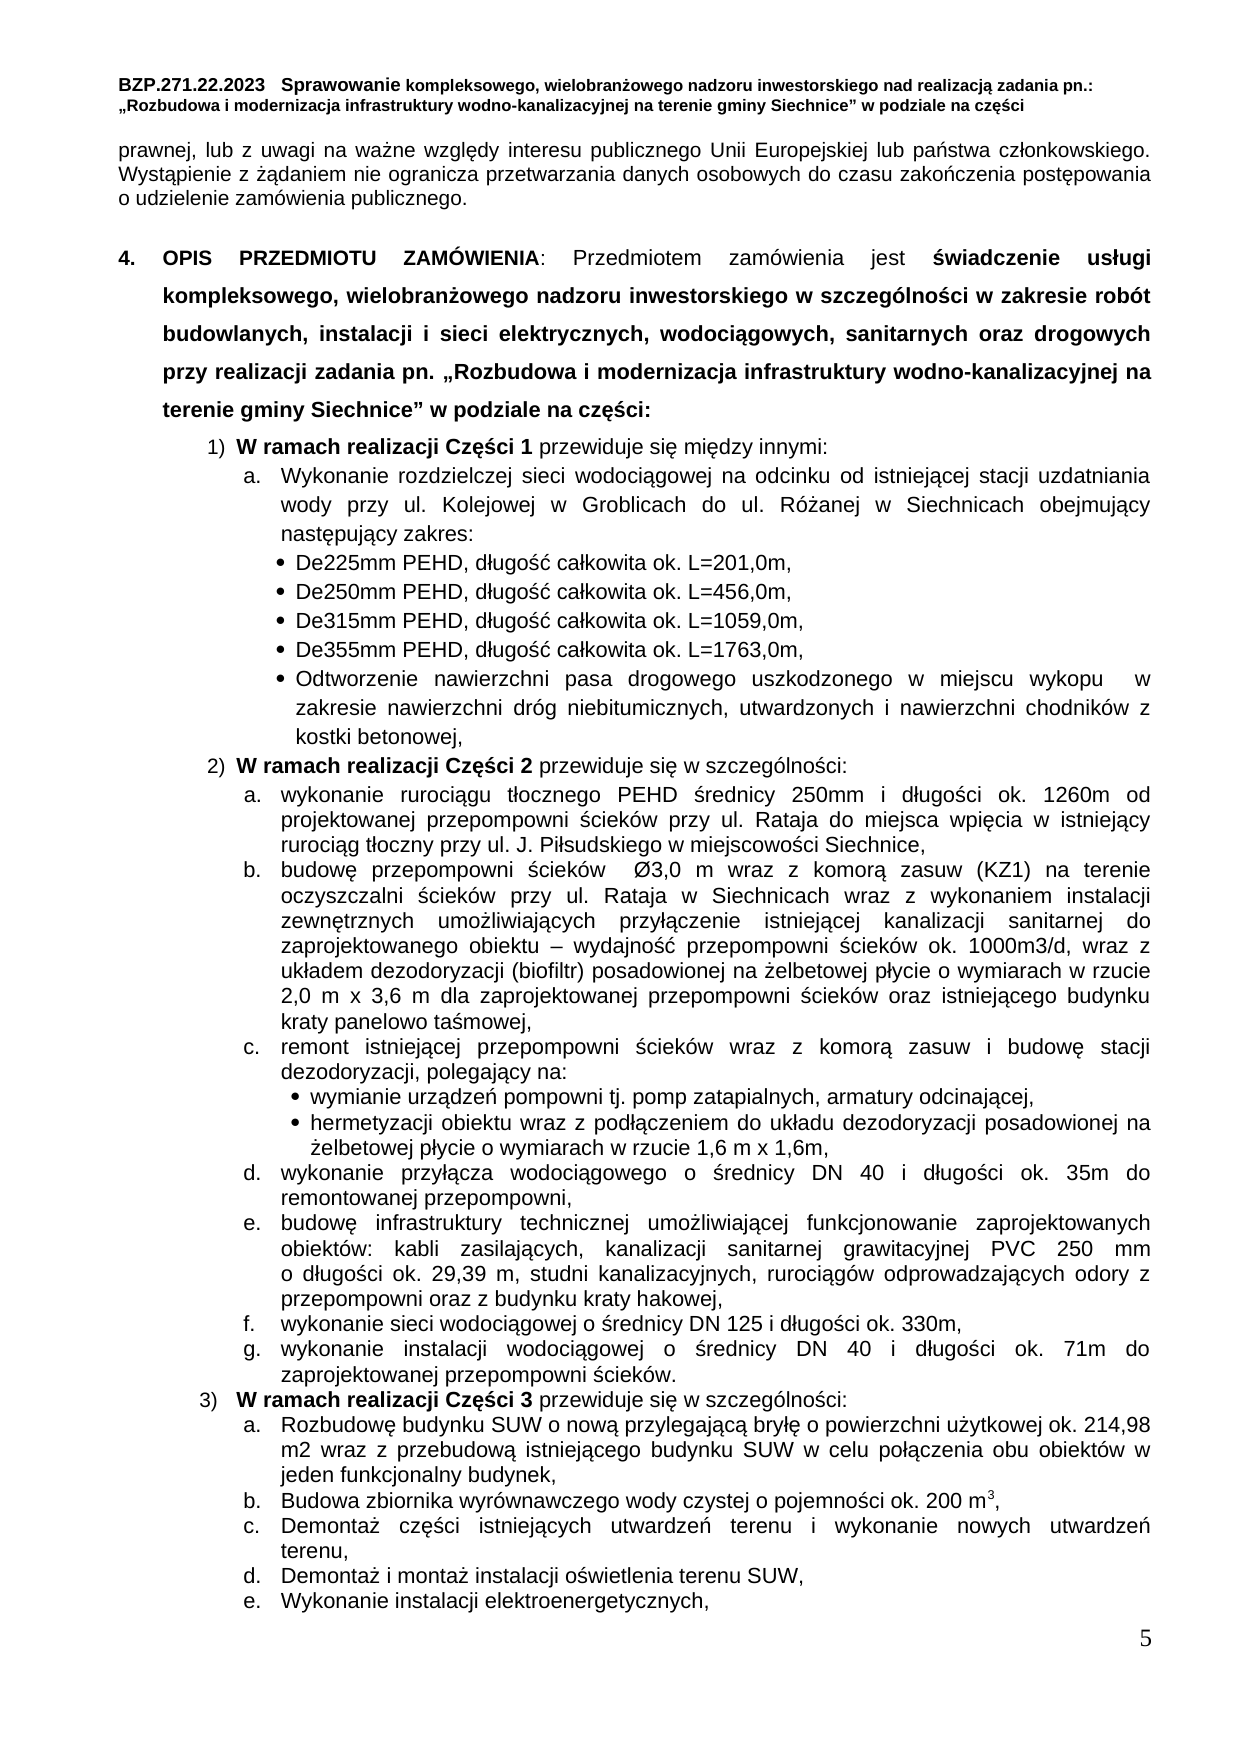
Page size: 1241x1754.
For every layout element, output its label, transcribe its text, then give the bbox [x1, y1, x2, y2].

list Budowa zbiornika wyrównawczego wody czystej o pojemności ok. 200 m3, [243, 1488, 1152, 1513]
list Wykonanie rozdzielczej sieci wodociągowej na odcinku od istniejącej stacji uzdatniania wody przy ul. Kolejowej w Groblicach do ul. Różanej w Siechnicach obejmujący następujący zakres: [243, 463, 1152, 546]
list De355mm PEHD, długość całkowita ok. L=1763,0m, [277, 637, 1152, 662]
list W ramach realizacji Części 2 przewiduje się w szczególności: [207, 753, 1152, 778]
list budowę przepompowni ścieków Ø3,0 m wraz z komorą zasuw (KZ1) na terenie oczyszczalni ścieków przy ul. Rataja w Siechnicach wraz z wykonaniem instalacji zewnętrznych umożliwiających przyłączenie istniejącej kanalizacji sanitarnej do zaprojektowanego obiektu – wydajność przepompowni ścieków ok. 1000m3/d, wraz z układem dezodoryzacji (biofiltr) posadowionej na żelbetowej płycie o wymiarach w rzucie 2,0 m x 3,6 m dla zaprojektowanej przepompowni ścieków oraz istniejącego budynku kraty panelowo taśmowej, [243, 857, 1152, 1034]
list De250mm PEHD, długość całkowita ok. L=456,0m, [277, 579, 1152, 604]
list budowę infrastruktury technicznej umożliwiającej funkcjonowanie zaprojektowanych obiektów: kabli zasilających, kanalizacji sanitarnej grawitacyjnej PVC 250 mm o długości ok. 29,39 m, studni kanalizacyjnych, rurociągów odprowadzających odory z przepompowni oraz z budynku kraty hakowej, [243, 1210, 1152, 1311]
list De315mm PEHD, długość całkowita ok. L=1059,0m, [277, 608, 1152, 633]
list wymianie urządzeń pompowni tj. pomp zatapialnych, armatury odcinającej, [291, 1084, 1152, 1109]
list wykonanie sieci wodociągowej o średnicy DN 125 i długości ok. 330m, [243, 1311, 1152, 1336]
list remont istniejącej przepompowni ścieków wraz z komorą zasuw i budowę stacji dezodoryzacji, polegający na: [243, 1034, 1152, 1084]
list W ramach realizacji Części 3 przewiduje się w szczególności: [199, 1387, 1152, 1412]
list W ramach realizacji Części 1 przewiduje się między innymi: [207, 434, 1152, 459]
list Demontaż i montaż instalacji oświetlenia terenu SUW, [243, 1563, 1152, 1588]
list hermetyzacji obiektu wraz z podłączeniem do układu dezodoryzacji posadowionej na żelbetowej płycie o wymiarach w rzucie 1,6 m x 1,6m, [291, 1109, 1152, 1160]
list Odtworzenie nawierzchni pasa drogowego uszkodzonego w miejscu wykopu w zakresie nawierzchni dróg niebitumicznych, utwardzonych i nawierzchni chodników z kostki betonowej, [277, 666, 1152, 749]
list Demontaż części istniejących utwardzeń terenu i wykonanie nowych utwardzeń terenu, [243, 1513, 1152, 1563]
list OPIS PRZEDMIOTU ZAMÓWIENIA: Przedmiotem zamówienia jest świadczenie usługi kompleksowego, wielobranżowego nadzoru inwestorskiego w szczególności w zakresie robót budowlanych, instalacji i sieci elektrycznych, wodociągowych, sanitarnych oraz drogowych przy realizacji zadania pn. „Rozbudowa i modernizacja infrastruktury wodno-kanalizacyjnej na terenie gminy Siechnice” w podziale na części: [118, 245, 1152, 422]
list Rozbudowę budynku SUW o nową przylegającą bryłę o powierzchni użytkowej ok. 214,98 m2 wraz z przebudową istniejącego budynku SUW w celu połączenia obu obiektów w jeden funkcjonalny budynek, [243, 1412, 1152, 1488]
list wykonanie rurociągu tłocznego PEHD średnicy 250mm i długości ok. 1260m od projektowanej przepompowni ścieków przy ul. Rataja do miejsca wpięcia w istniejący rurociąg tłoczny przy ul. J. Piłsudskiego w miejscowości Siechnice, [243, 782, 1152, 857]
list De225mm PEHD, długość całkowita ok. L=201,0m, [277, 550, 1152, 575]
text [118, 137, 1152, 209]
list wykonanie instalacji wodociągowej o średnicy DN 40 i długości ok. 71m do zaprojektowanej przepompowni ścieków. [243, 1336, 1152, 1387]
list Wykonanie instalacji elektroenergetycznych, [243, 1588, 1152, 1614]
list wykonanie przyłącza wodociągowego o średnicy DN 40 i długości ok. 35m do remontowanej przepompowni, [243, 1160, 1152, 1210]
